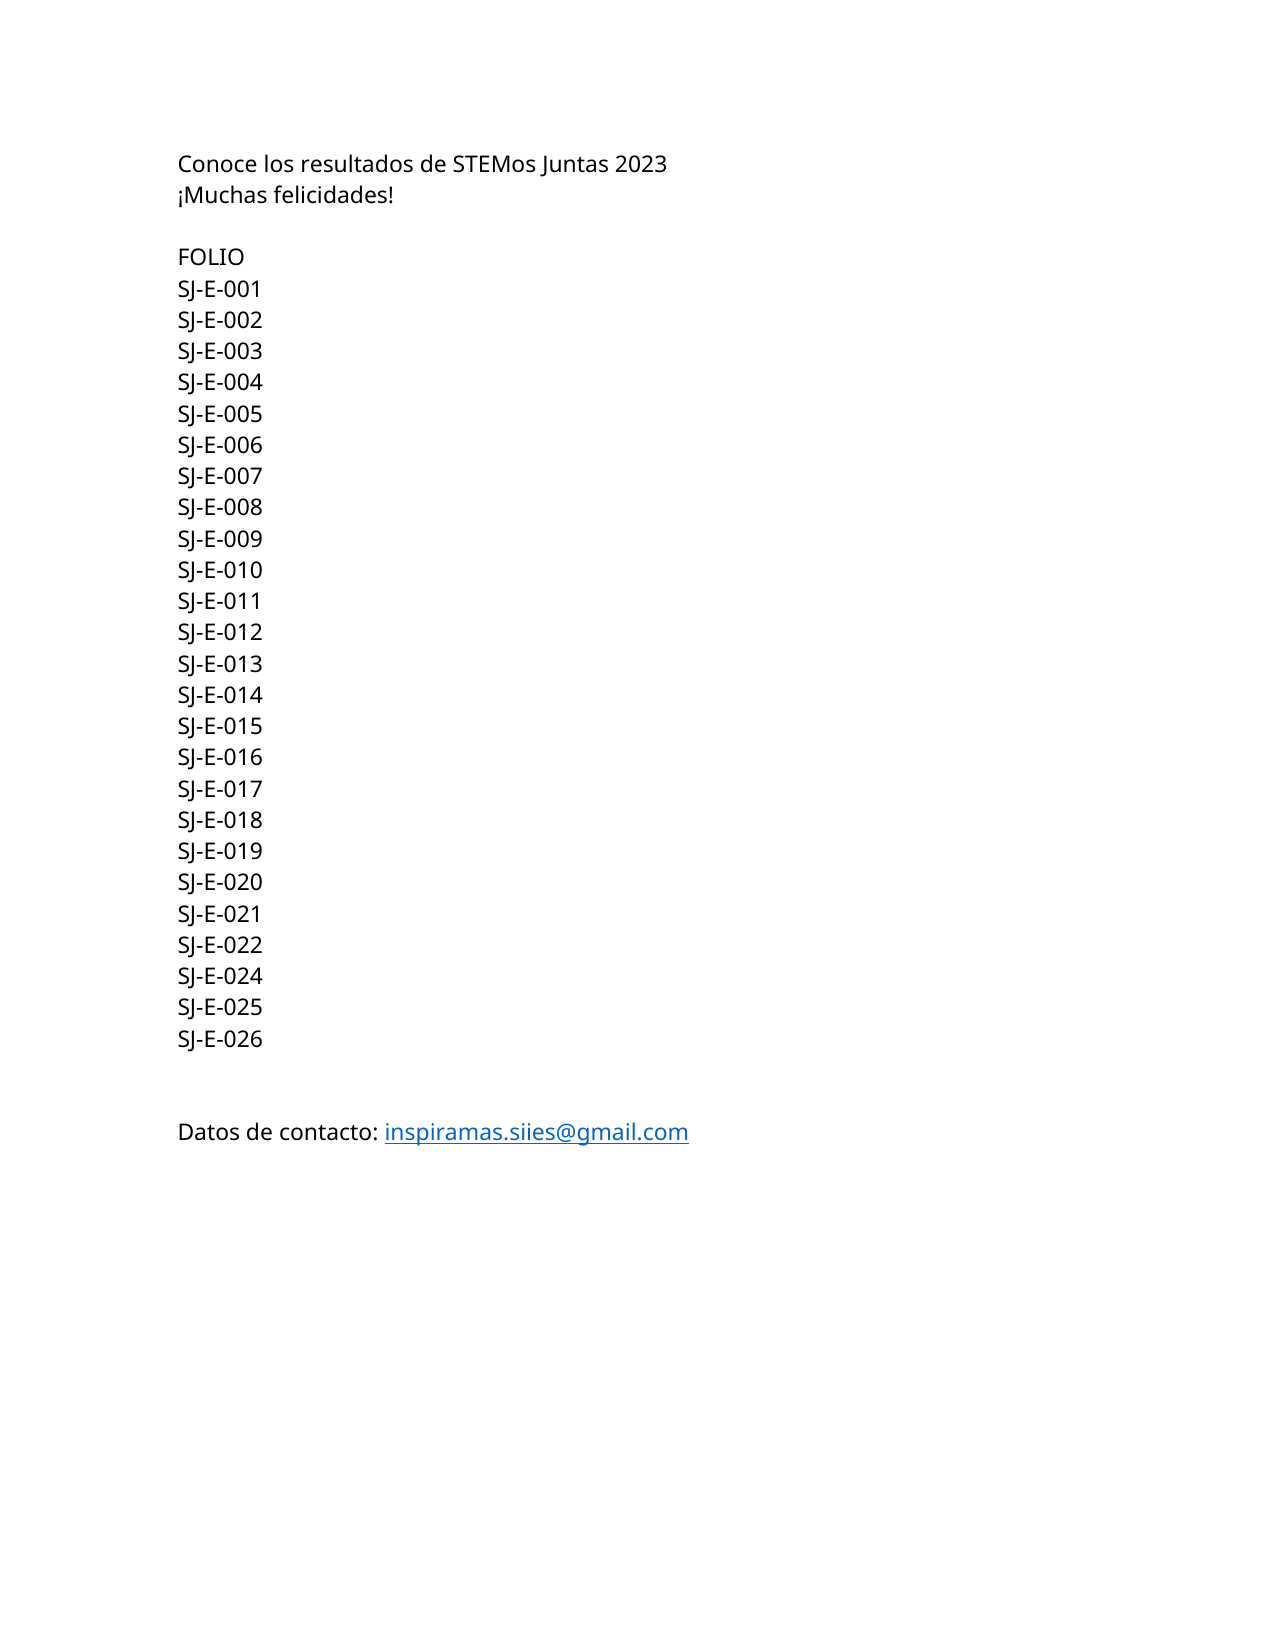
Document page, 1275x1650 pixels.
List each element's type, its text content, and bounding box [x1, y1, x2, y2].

text SJ-E-019 [177, 835, 1098, 866]
text SJ-E-012 [177, 616, 1098, 648]
text SJ-E-001 [177, 273, 1098, 304]
text SJ-E-010 [177, 554, 1098, 585]
text SJ-E-014 [177, 679, 1098, 710]
text SJ-E-017 [177, 773, 1098, 804]
text SJ-E-024 [177, 960, 1098, 991]
text SJ-E-013 [177, 648, 1098, 679]
text SJ-E-009 [177, 523, 1098, 554]
text SJ-E-015 [177, 710, 1098, 741]
text SJ-E-022 [177, 929, 1098, 960]
text SJ-E-006 [177, 429, 1098, 460]
text SJ-E-007 [177, 460, 1098, 491]
text SJ-E-005 [177, 398, 1098, 429]
text SJ-E-016 [177, 741, 1098, 773]
text ¡Muchas felicidades! [177, 179, 1098, 210]
text SJ-E-011 [177, 585, 1098, 616]
text Conoce los resultados de STEMos Juntas 2023 [177, 148, 1098, 179]
text Datos de contacto: inspiramas.siies@gmail.com [177, 1116, 1098, 1148]
text SJ-E-018 [177, 804, 1098, 835]
text SJ-E-003 [177, 335, 1098, 366]
text SJ-E-002 [177, 304, 1098, 335]
text SJ-E-025 [177, 991, 1098, 1023]
text SJ-E-021 [177, 898, 1098, 929]
text FOLIO [177, 241, 1098, 273]
text SJ-E-026 [177, 1023, 1098, 1054]
text SJ-E-004 [177, 366, 1098, 398]
text SJ-E-020 [177, 866, 1098, 898]
text SJ-E-008 [177, 491, 1098, 523]
